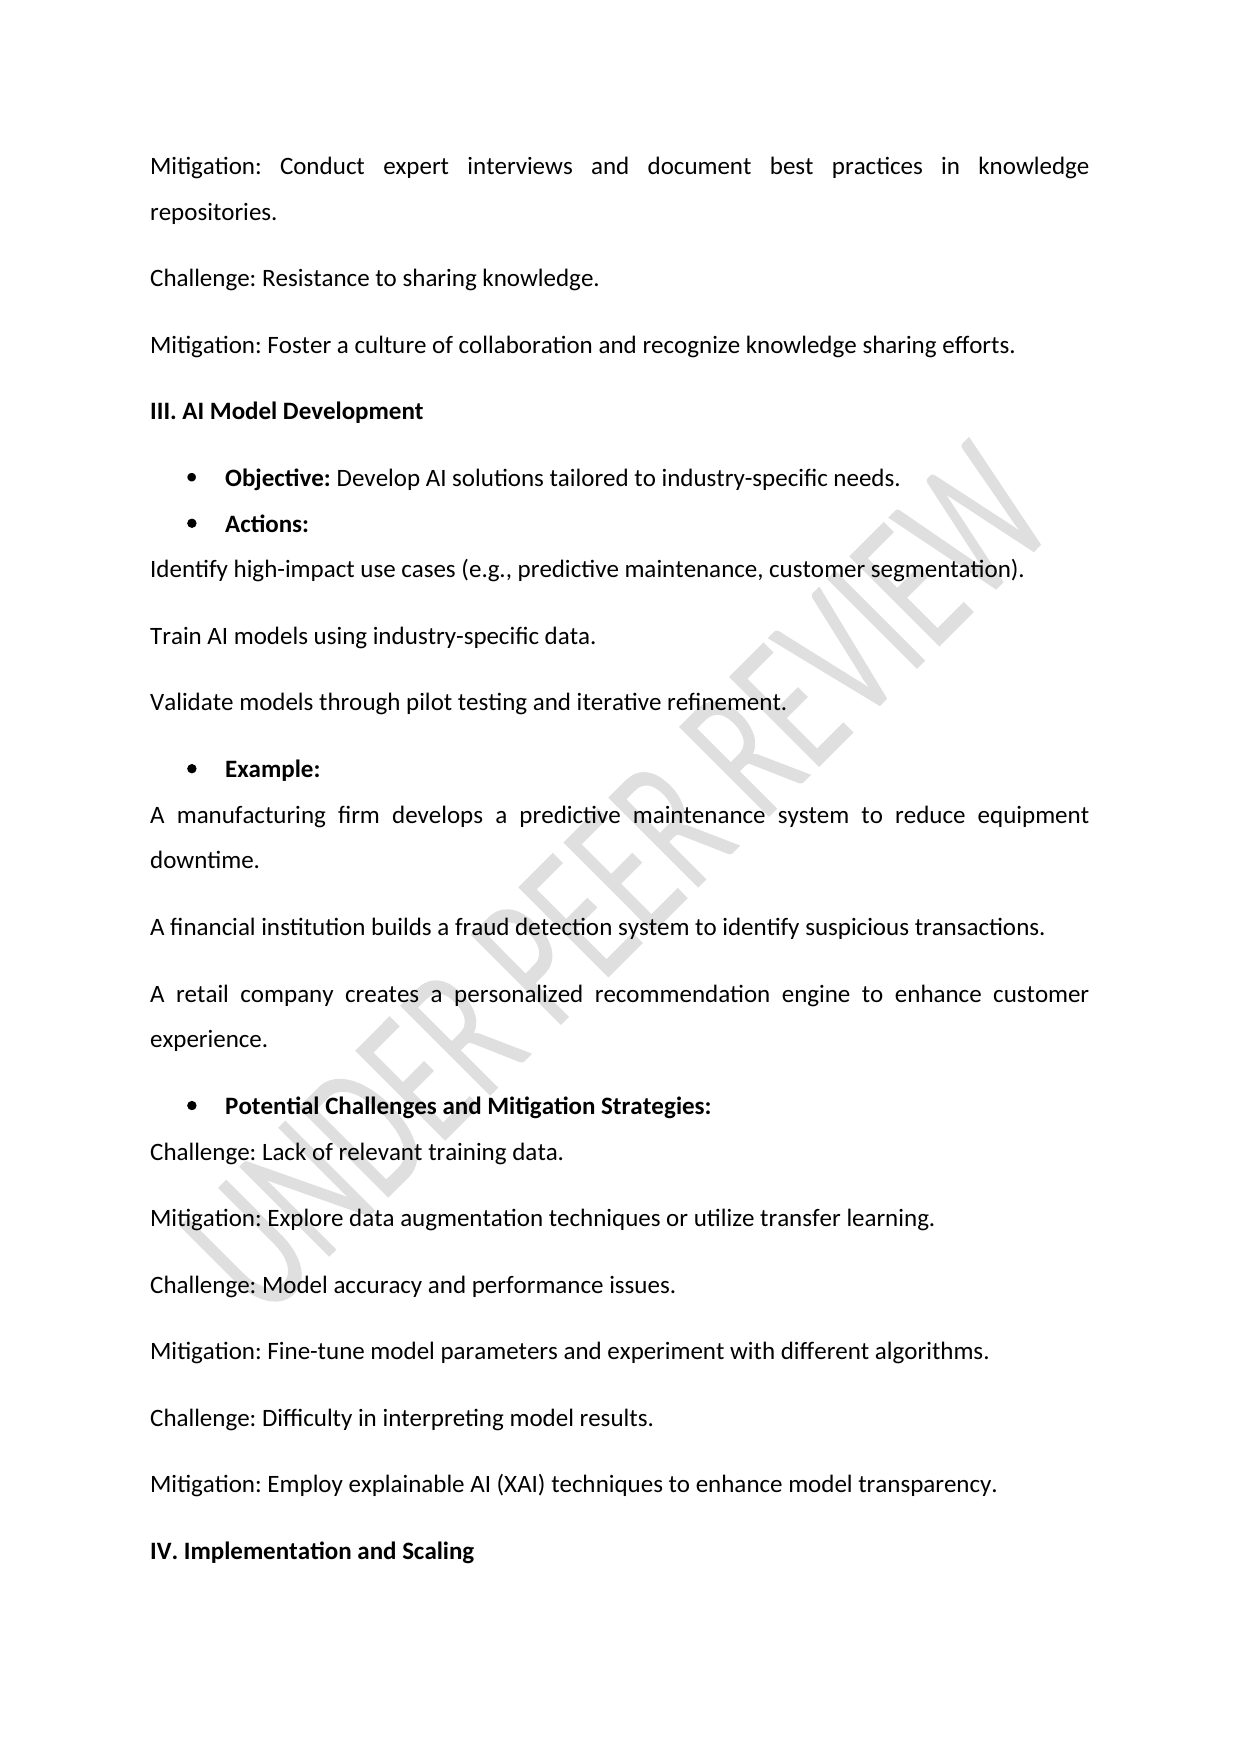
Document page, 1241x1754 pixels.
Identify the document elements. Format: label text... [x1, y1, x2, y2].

text Challenge: Lack of relevant training data. [150, 1136, 1090, 1166]
list Example: [187, 753, 1090, 784]
text A retail company creates a personalized recommendation engine to enhance customer experience. [150, 978, 1090, 1054]
text Identify high-impact use cases (e.g., predictive maintenance, customer segmentation). [150, 553, 1090, 584]
text Challenge: Model accuracy and performance issues. [150, 1269, 1090, 1299]
list Actions: [187, 508, 1090, 538]
text Mitigation: Foster a culture of collaboration and recognize knowledge sharing efforts. [150, 329, 1090, 359]
text Mitigation: Conduct expert interviews and document best practices in knowledge repositories. [150, 150, 1090, 226]
text Mitigation: Fine-tune model parameters and experiment with different algorithms. [150, 1335, 1090, 1366]
text Train AI models using industry-specific data. [150, 620, 1090, 651]
text Validate models through pilot testing and iterative refinement. [150, 687, 1090, 717]
text III. AI Model Development [150, 395, 1090, 426]
text Mitigation: Explore data augmentation techniques or utilize transfer learning. [150, 1202, 1090, 1233]
list Objective: Develop AI solutions tailored to industry-specific needs. [187, 462, 1090, 492]
text Mitigation: Employ explainable AI (XAI) techniques to enhance model transparency. [150, 1468, 1090, 1499]
list Potential Challenges and Mitigation Strategies: [187, 1090, 1090, 1121]
text IV. Implementation and Scaling [150, 1535, 1090, 1566]
text Challenge: Difficulty in interpreting model results. [150, 1402, 1090, 1432]
text A manufacturing firm develops a predictive maintenance system to reduce equipment downtime. [150, 799, 1090, 875]
text Challenge: Resistance to sharing knowledge. [150, 262, 1090, 293]
text A financial institution builds a fraud detection system to identify suspicious transactions. [150, 911, 1090, 942]
